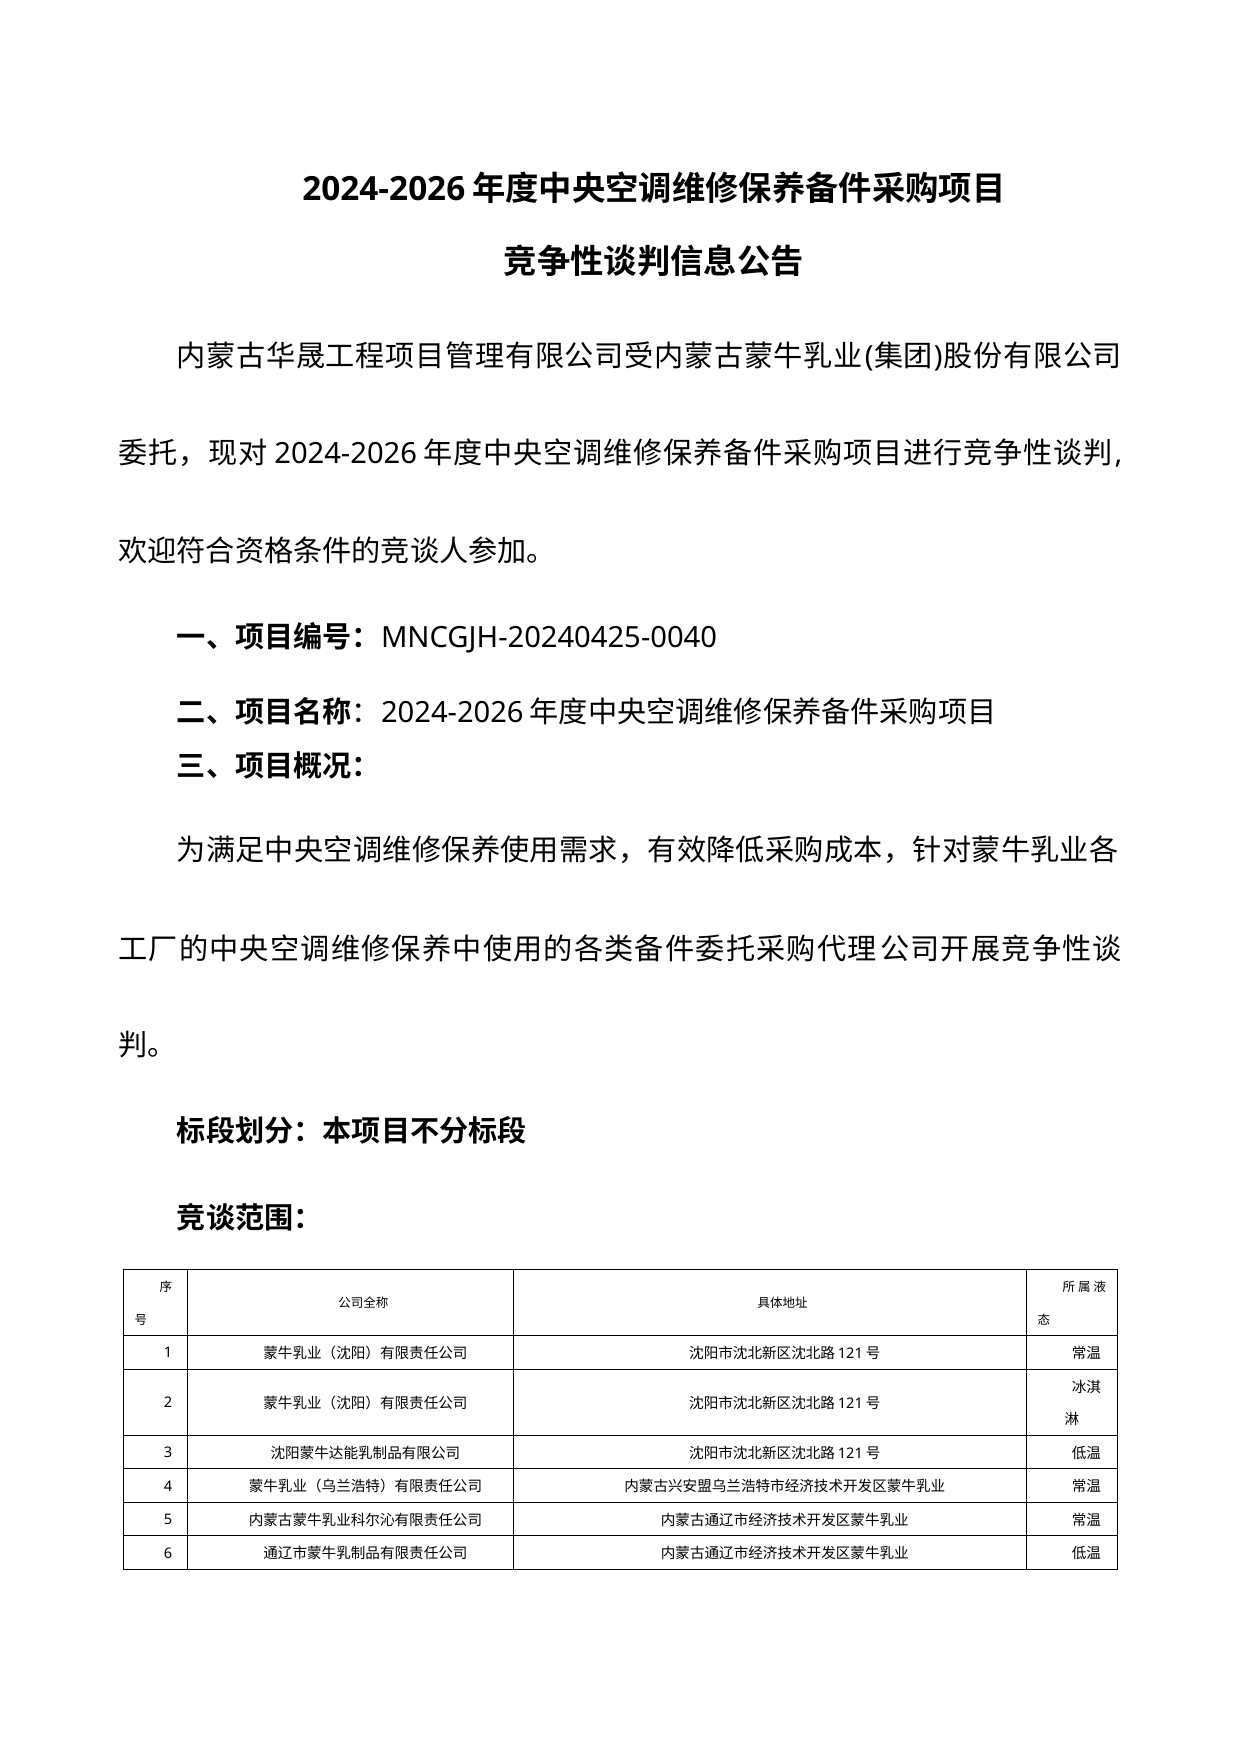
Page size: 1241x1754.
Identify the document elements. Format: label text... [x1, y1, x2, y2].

table_header 序号 [124, 1270, 187, 1335]
table_cell 常温 [1027, 1469, 1117, 1502]
table_cell 3 [124, 1436, 187, 1468]
table_cell 沈阳市沈北新区沈北路121号 [514, 1436, 1026, 1468]
table_cell 常温 [1027, 1503, 1117, 1535]
table_header 所属液态 [1027, 1270, 1117, 1335]
table_cell 5 [124, 1503, 187, 1535]
text 竞争性谈判信息公告 [118, 234, 1122, 283]
text 2024-2026年度中央空调维修保养备件采购项目 [118, 162, 1122, 210]
table_cell 常温 [1027, 1336, 1117, 1368]
table_cell 1 [124, 1336, 187, 1368]
table_cell 内蒙古兴安盟乌兰浩特市经济技术开发区蒙牛乳业 [514, 1469, 1026, 1502]
text 三、项目概况： [118, 731, 1122, 796]
table_cell 2 [124, 1370, 187, 1434]
table_cell 内蒙古通辽市经济技术开发区蒙牛乳业 [514, 1503, 1026, 1535]
table_cell 内蒙古蒙牛乳业科尔沁有限责任公司 [188, 1503, 513, 1535]
table_cell 蒙牛乳业（乌兰浩特）有限责任公司 [188, 1469, 513, 1502]
table_cell 沈阳蒙牛达能乳制品有限公司 [188, 1436, 513, 1468]
table_cell 沈阳市沈北新区沈北路121号 [514, 1370, 1026, 1434]
table_cell 通辽市蒙牛乳制品有限责任公司 [188, 1536, 513, 1569]
text 二、项目名称：2024-2026年度中央空调维修保养备件采购项目 [118, 688, 1122, 731]
table_cell 冰淇淋 [1027, 1370, 1117, 1434]
text 标段划分：本项目不分标段 [118, 1097, 1122, 1162]
table_header 公司全称 [188, 1270, 513, 1335]
table_cell 低温 [1027, 1436, 1117, 1468]
text 内蒙古华晟工程项目管理有限公司受内蒙古蒙牛乳业(集团)股份有限公司委托，现对2024-2026年度中央空调维修保养备件采购项目进行竞争性谈判,欢迎符合资格条件的竞谈人参加。 [118, 321, 1122, 581]
text 一、项目编号：MNCGJH-20240425-0040 [118, 602, 1122, 667]
table_cell 沈阳市沈北新区沈北路121号 [514, 1336, 1026, 1368]
table_cell 内蒙古通辽市经济技术开发区蒙牛乳业 [514, 1536, 1026, 1569]
text 为满足中央空调维修保养使用需求，有效降低采购成本，针对蒙牛乳业各工厂的中央空调维修保养中使用的各类备件委托采购代理公司开展竞争性谈判。 [118, 817, 1122, 1077]
table_cell 4 [124, 1469, 187, 1502]
text 竞谈范围： [118, 1183, 1122, 1248]
table_cell 6 [124, 1536, 187, 1569]
table_header 具体地址 [514, 1270, 1026, 1335]
table_cell 蒙牛乳业（沈阳）有限责任公司 [188, 1370, 513, 1434]
table_cell 低温 [1027, 1536, 1117, 1569]
table_cell 蒙牛乳业（沈阳）有限责任公司 [188, 1336, 513, 1368]
